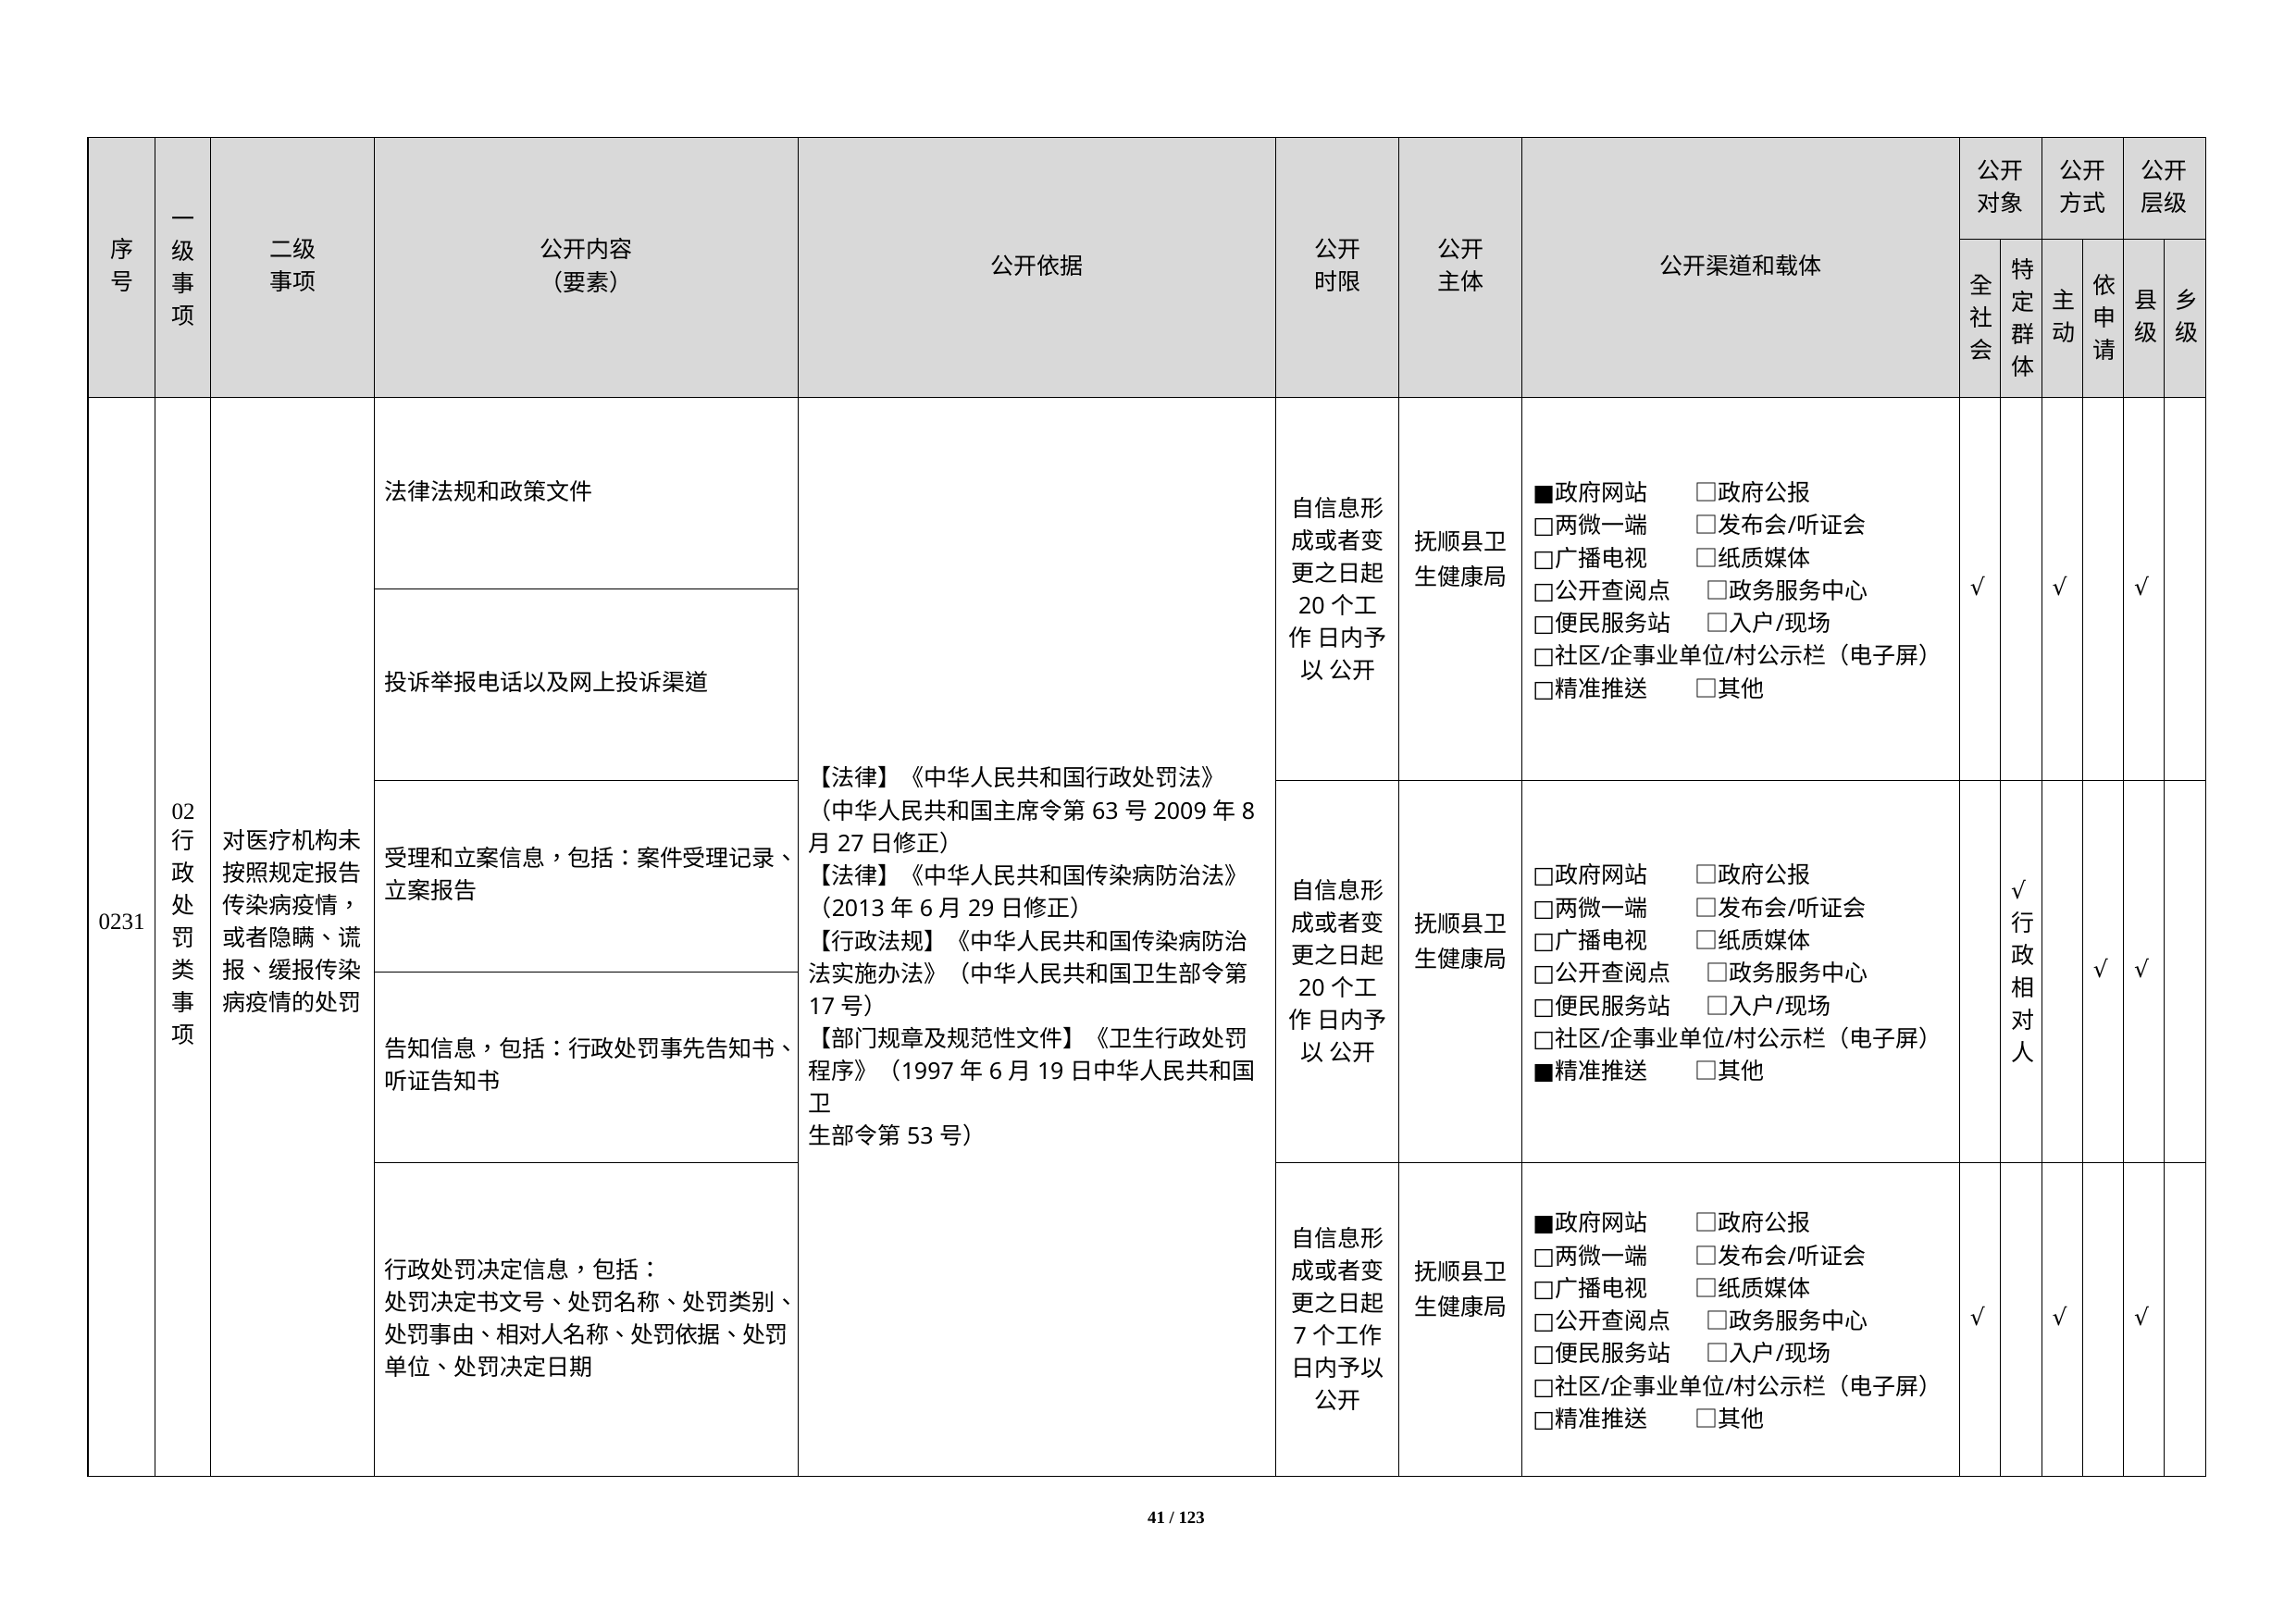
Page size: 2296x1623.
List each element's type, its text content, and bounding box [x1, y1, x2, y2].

table_cell [1960, 781, 2000, 1162]
table_cell 受理和立案信息，包括：案件受理记录、 立案报告 [375, 781, 798, 971]
table_cell 自信息形 成或者变 更之日起 20 个工作 日内予以 公开 [1276, 398, 1398, 780]
table_cell 行政处罚决定信息，包括： 处罚决定书文号、处罚名称、处罚类别、 处罚事由、相对人名称、处罚依据、处罚 单位、处罚决定日期 [375, 1163, 798, 1476]
table_cell 告知信息，包括：行政处罚事先告知书、 听证告知书 [375, 973, 798, 1162]
table_cell 全 社 会 [1960, 240, 2000, 397]
table_cell [2083, 398, 2123, 780]
table_cell [2001, 1163, 2042, 1476]
table_cell 主 动 [2042, 240, 2082, 397]
table_cell 特 定 群 体 [2001, 240, 2042, 397]
table_cell [2165, 398, 2205, 780]
table_cell √ [2124, 781, 2164, 1162]
table_cell [2165, 1163, 2205, 1476]
table_header 公开 层级 [2124, 138, 2205, 239]
table_cell 县 级 [2124, 240, 2164, 397]
table_cell 自信息形 成或者变 更之日起 7 个工作 日内予以 公开 [1276, 1163, 1398, 1476]
table_cell √ [2083, 781, 2123, 1162]
table_header 公开 时限 [1276, 138, 1398, 397]
table_cell 依 申 请 [2083, 240, 2123, 397]
table_cell √ [2042, 1163, 2082, 1476]
table_cell 自信息形 成或者变 更之日起 20 个工作 日内予以 公开 [1276, 781, 1398, 1162]
table_cell 抚顺县卫生健康局 [1399, 781, 1521, 1162]
table_header 二级 事项 [211, 138, 374, 397]
table_header 公开 对象 [1960, 138, 2042, 239]
table_header 公开渠道和载体 [1522, 138, 1959, 397]
table_cell [2165, 781, 2205, 1162]
table_header 一 级 事 项 [155, 138, 210, 397]
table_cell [1522, 1163, 1959, 1476]
table_cell [2083, 1163, 2123, 1476]
table_cell √ [1960, 1163, 2000, 1476]
table_header 公开内容 （要素） [375, 138, 798, 397]
table_cell 对医疗机构未 按照规定报告 传染病疫情， 或者隐瞒、谎 报、缓报传染 病疫情的处罚 [211, 398, 374, 1476]
table_cell √ [2042, 398, 2082, 780]
table_cell 抚顺县卫生健康局 [1399, 398, 1521, 780]
table_cell √ [2124, 398, 2164, 780]
table_cell 乡 级 [2165, 240, 2205, 397]
table_cell [2042, 781, 2082, 1162]
table_header 公开依据 [799, 138, 1275, 397]
table_header 公开 方式 [2042, 138, 2123, 239]
table_cell 法律法规和政策文件 [375, 398, 798, 588]
table_header 序 号 [89, 138, 155, 397]
table_cell 投诉举报电话以及网上投诉渠道 [375, 589, 798, 780]
table_cell [2001, 398, 2042, 780]
table_cell √ 行 政 相 对 人 [2001, 781, 2042, 1162]
table_header 公开 主体 [1399, 138, 1521, 397]
table_cell □政府网站 □政府公报 □两微一端 □发布会/听证会 □广播电视 □纸质媒体 □公开查阅点 □政务服务中心 □便民服务站 □入户/现场 □社区/企事业单位/村公示栏（电子屏） ■精准推送 □其他 [1522, 781, 1959, 1162]
table_cell 02 行 政 处 罚 类 事 项 [155, 398, 210, 1476]
table_cell √ [2124, 1163, 2164, 1476]
table_cell 0231 [89, 398, 155, 1476]
table_cell 抚顺县卫生健康局 [1399, 1163, 1521, 1476]
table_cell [1522, 398, 1959, 780]
table_cell √ [1960, 398, 2000, 780]
